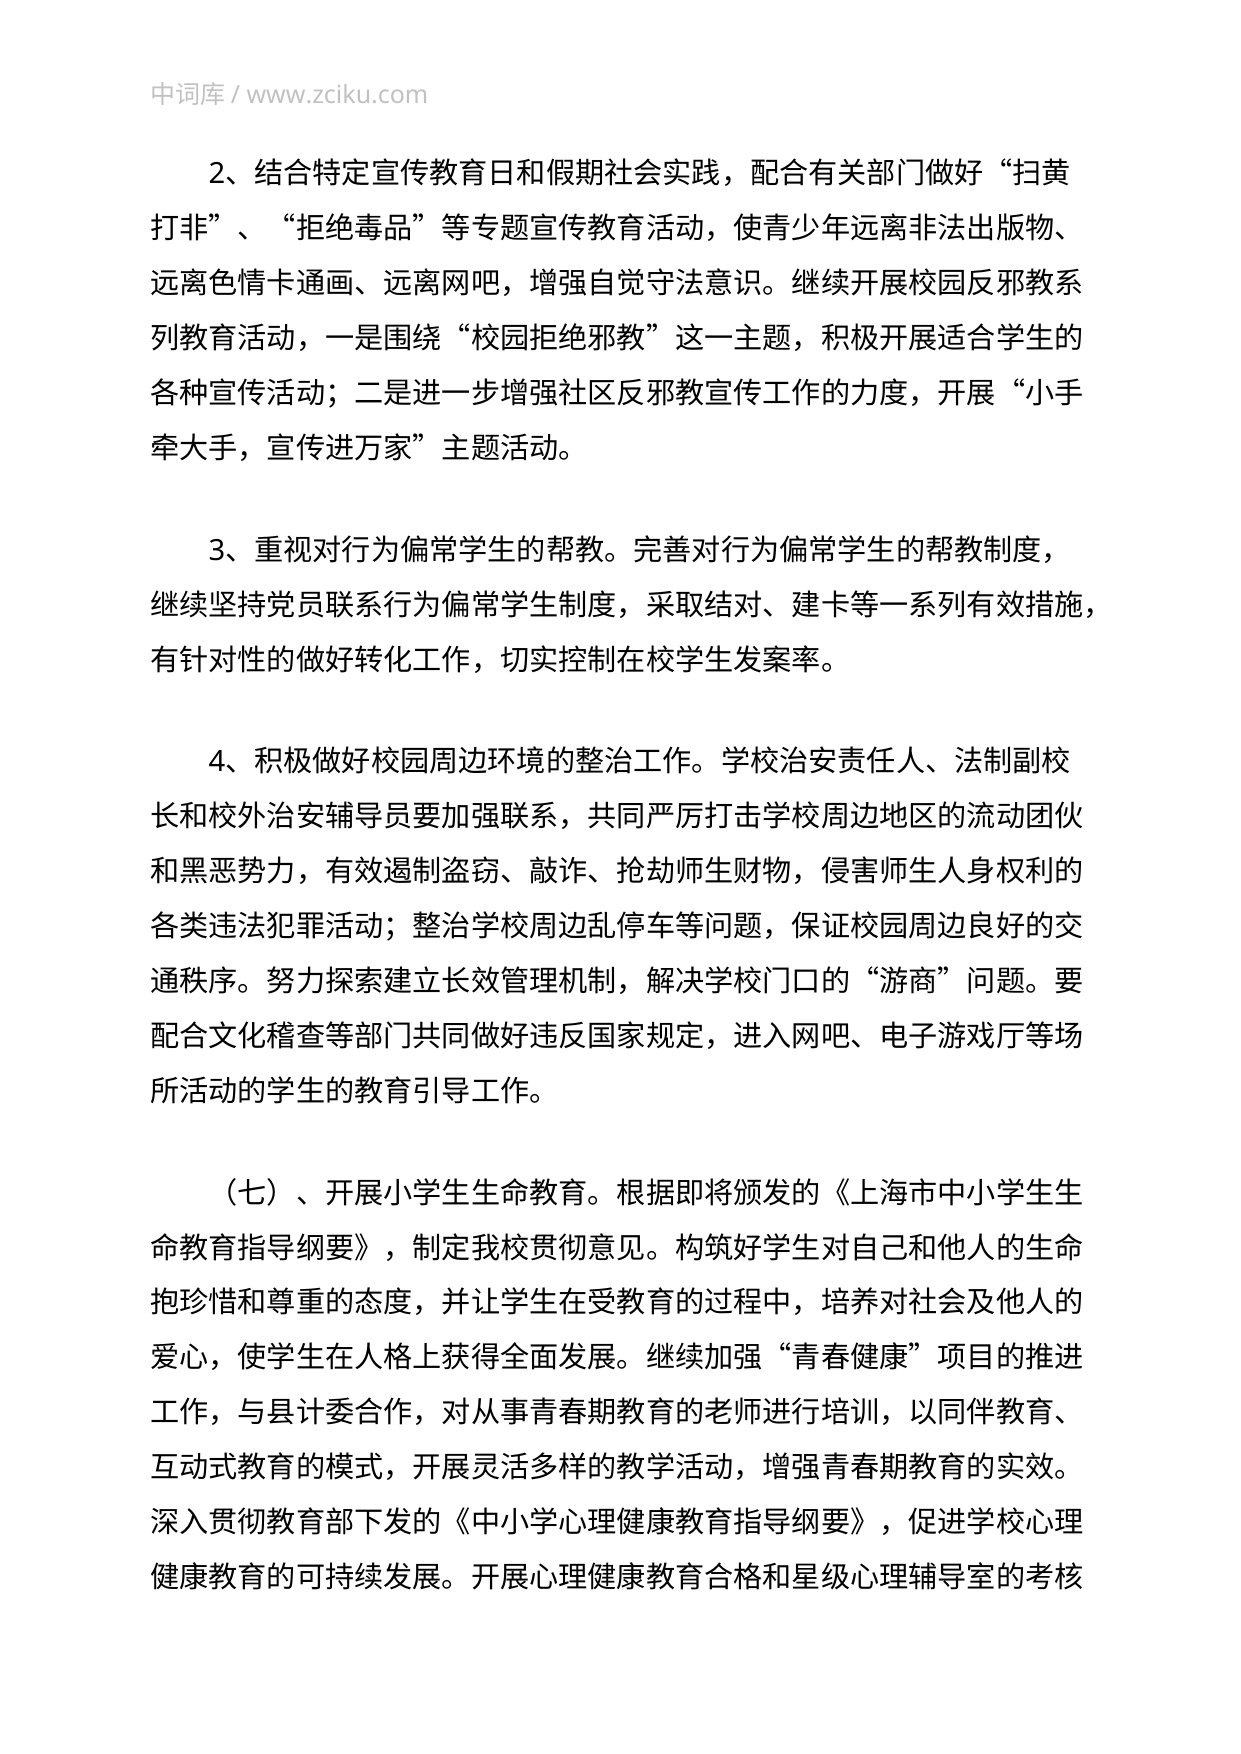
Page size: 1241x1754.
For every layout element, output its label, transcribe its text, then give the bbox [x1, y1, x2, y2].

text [150, 1169, 1090, 1596]
text 3、重视对行为偏常学生的帮教。完善对行为偏常学生的帮教制度，继续坚持党员联系行为偏常学生制度，采取结对、建卡等一系列有效措施，有针对性的做好转化工作，切实控制在校学生发案率。 [150, 526, 1090, 678]
text 2、结合特定宣传教育日和假期社会实践，配合有关部门做好“扫黄打非”、“拒绝毒品”等专题宣传教育活动，使青少年远离非法出版物、远离色情卡通画、远离网吧，增强自觉守法意识。继续开展校园反邪教系列教育活动，一是围绕“校园拒绝邪教”这一主题，积极开展适合学生的各种宣传活动；二是进一步增强社区反邪教宣传工作的力度，开展“小手牵大手，宣传进万家”主题活动。 [150, 150, 1090, 467]
text 4、积极做好校园周边环境的整治工作。学校治安责任人、法制副校长和校外治安辅导员要加强联系，共同严厉打击学校周边地区的流动团伙和黑恶势力，有效遏制盗窃、敲诈、抢劫师生财物，侵害师生人身权利的各类违法犯罪活动；整治学校周边乱停车等问题，保证校园周边良好的交通秩序。努力探索建立长效管理机制，解决学校门口的“游商”问题。要配合文化稽查等部门共同做好违反国家规定，进入网吧、电子游戏厅等场所活动的学生的教育引导工作。 [150, 738, 1090, 1110]
